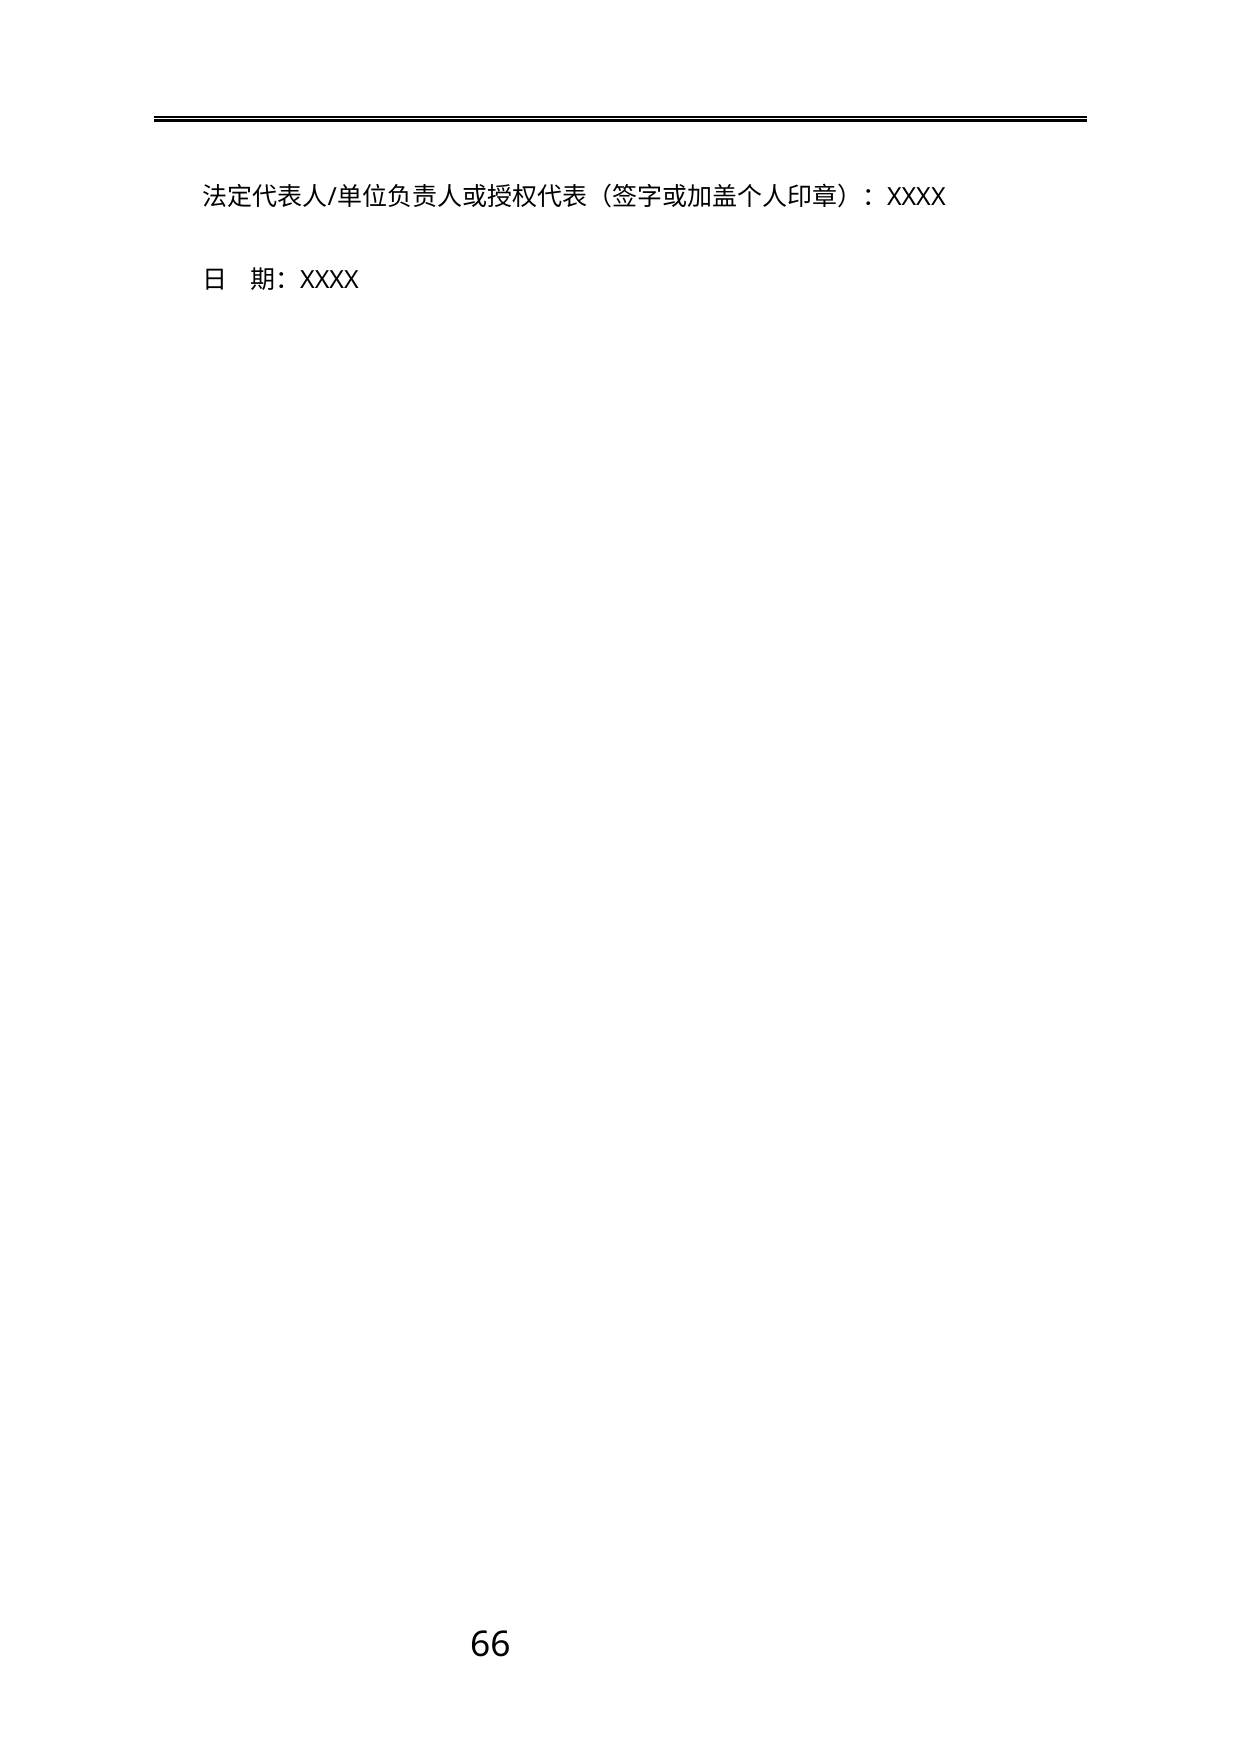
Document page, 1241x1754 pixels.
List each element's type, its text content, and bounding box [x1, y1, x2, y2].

text 日 期：XXXX [153, 245, 1087, 310]
text 法定代表人/单位负责人或授权代表（签字或加盖个人印章）：XXXX [153, 162, 1087, 227]
